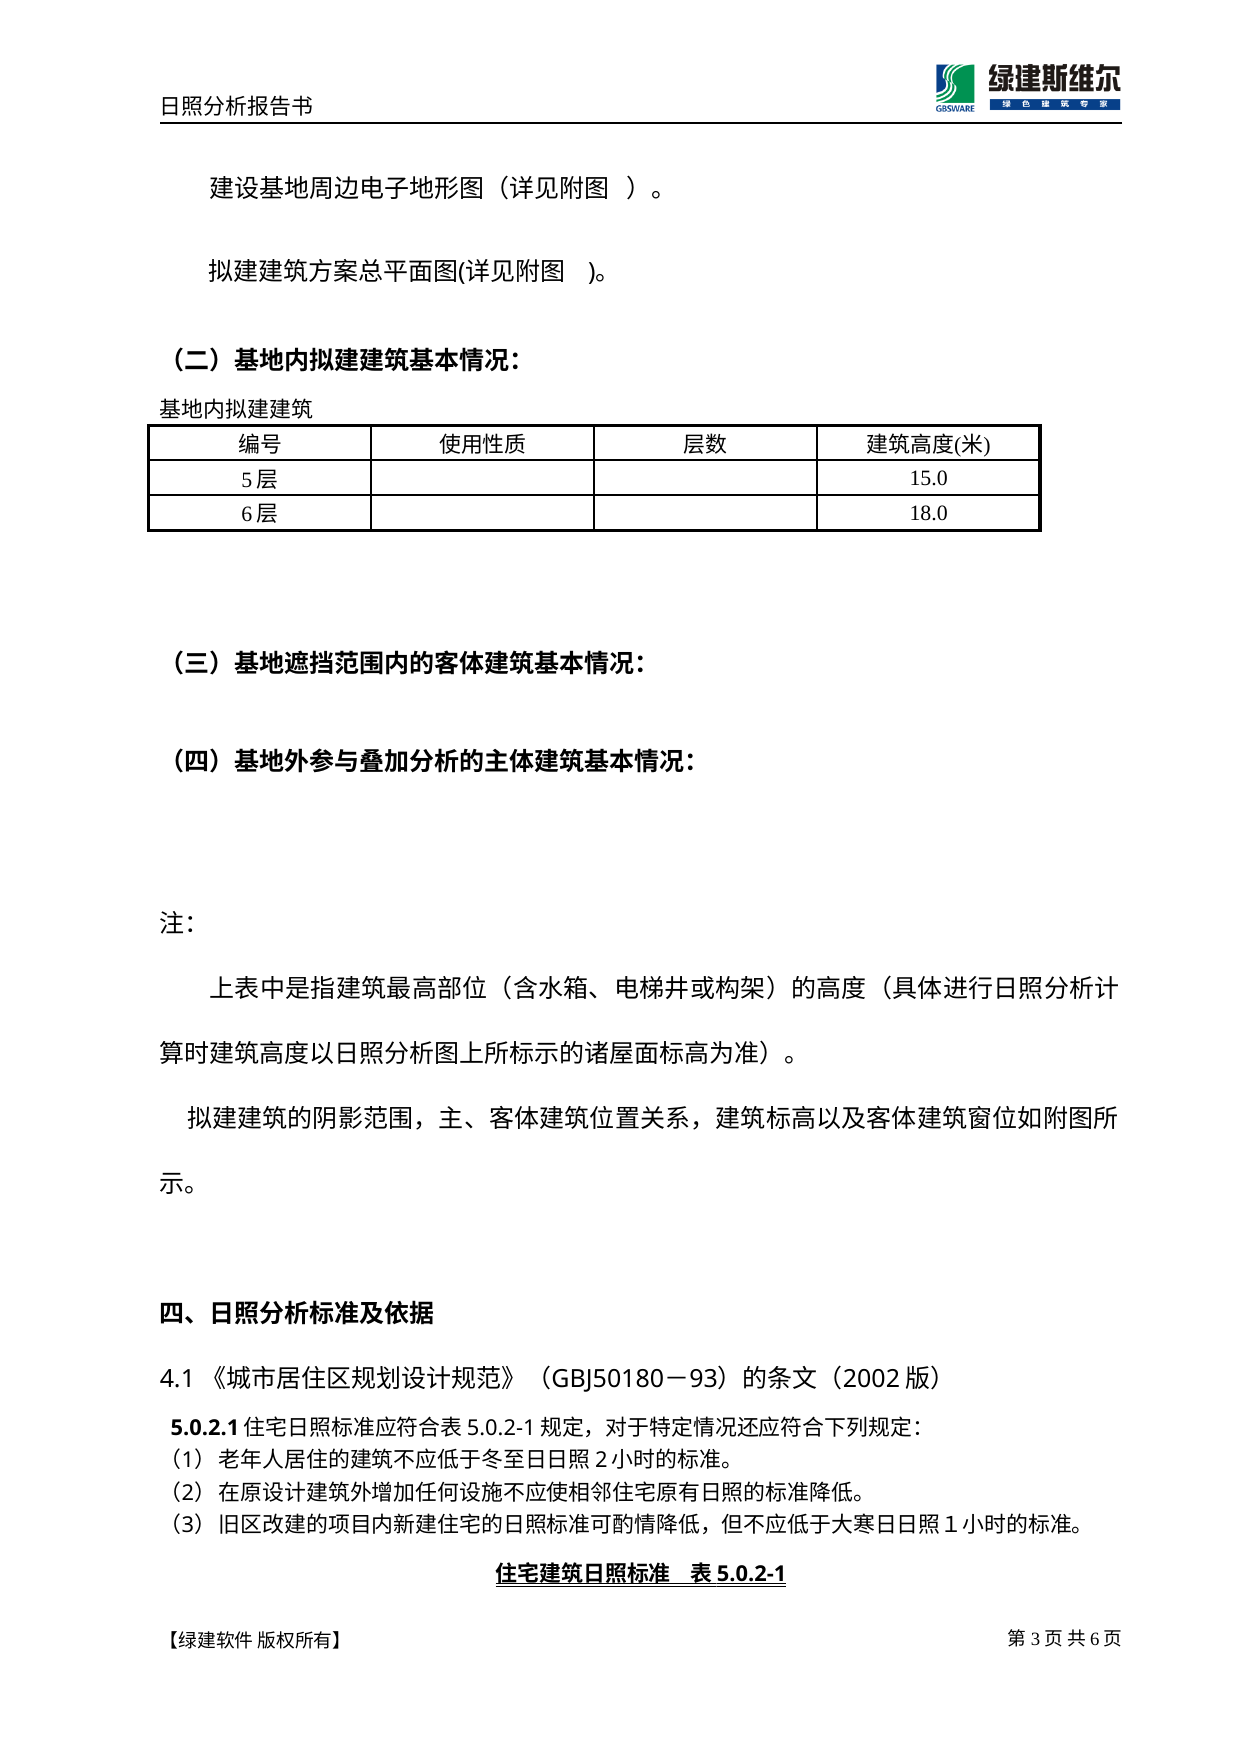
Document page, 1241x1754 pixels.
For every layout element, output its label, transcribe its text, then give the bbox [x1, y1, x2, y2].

table_cell [595, 461, 816, 494]
table_header 建筑高度(米) [818, 427, 1038, 459]
table_header 层数 [595, 427, 816, 459]
text （四）基地外参与叠加分析的主体建筑基本情况： [159, 727, 1122, 792]
text 住宅建筑日照标准 表-1 [159, 1555, 1122, 1588]
table_header 使用性质 [372, 427, 593, 459]
text 4.1 《城市居住区规划设计规范》（GBJ50180－93）的条文（2002版） [159, 1344, 1122, 1409]
list 旧区改建的项目内新建住宅的日照标准可酌情降低，但不应低于大寒日日照１小时的标准。 [159, 1507, 1122, 1539]
table_header 编号 [150, 427, 370, 459]
text 拟建建筑方案总平面图(详见附图 )。 [159, 237, 1122, 302]
table_cell [372, 461, 593, 494]
table_cell [372, 496, 593, 528]
text （二）基地内拟建建筑基本情况： [159, 326, 1122, 391]
table_cell [595, 496, 816, 528]
table_cell 15.0 [818, 461, 1038, 494]
text .1住宅日照标准应符合表5.0.2-1规定，对于特定情况还应符合下列规定： [159, 1409, 1122, 1442]
text 基地内拟建建筑 [159, 391, 1122, 424]
text 注： [159, 889, 1122, 954]
text 四、日照分析标准及依据 [159, 1279, 1122, 1344]
list 在原设计建筑外增加任何设施不应使相邻住宅原有日照的标准降低。 [159, 1474, 1122, 1507]
text 上表中是指建筑最高部位（含水箱、电梯井或构架）的高度（具体进行日照分析计算时建筑高度以日照分析图上所标示的诸屋面标高为准）。 [159, 954, 1122, 1084]
list 老年人居住的建筑不应低于冬至日日照2小时的标准。 [159, 1442, 1122, 1474]
text （三）基地遮挡范围内的客体建筑基本情况： [159, 629, 1122, 694]
picture [935, 62, 1121, 112]
text 建设基地周边电子地形图（详见附图 ）。 [159, 154, 1122, 219]
table_cell 18.0 [818, 496, 1038, 528]
text 拟建建筑的阴影范围，主、客体建筑位置关系，建筑标高以及客体建筑窗位如附图所示。 [159, 1084, 1122, 1214]
table_cell 5层 [150, 461, 370, 494]
table_cell 6层 [150, 496, 370, 528]
